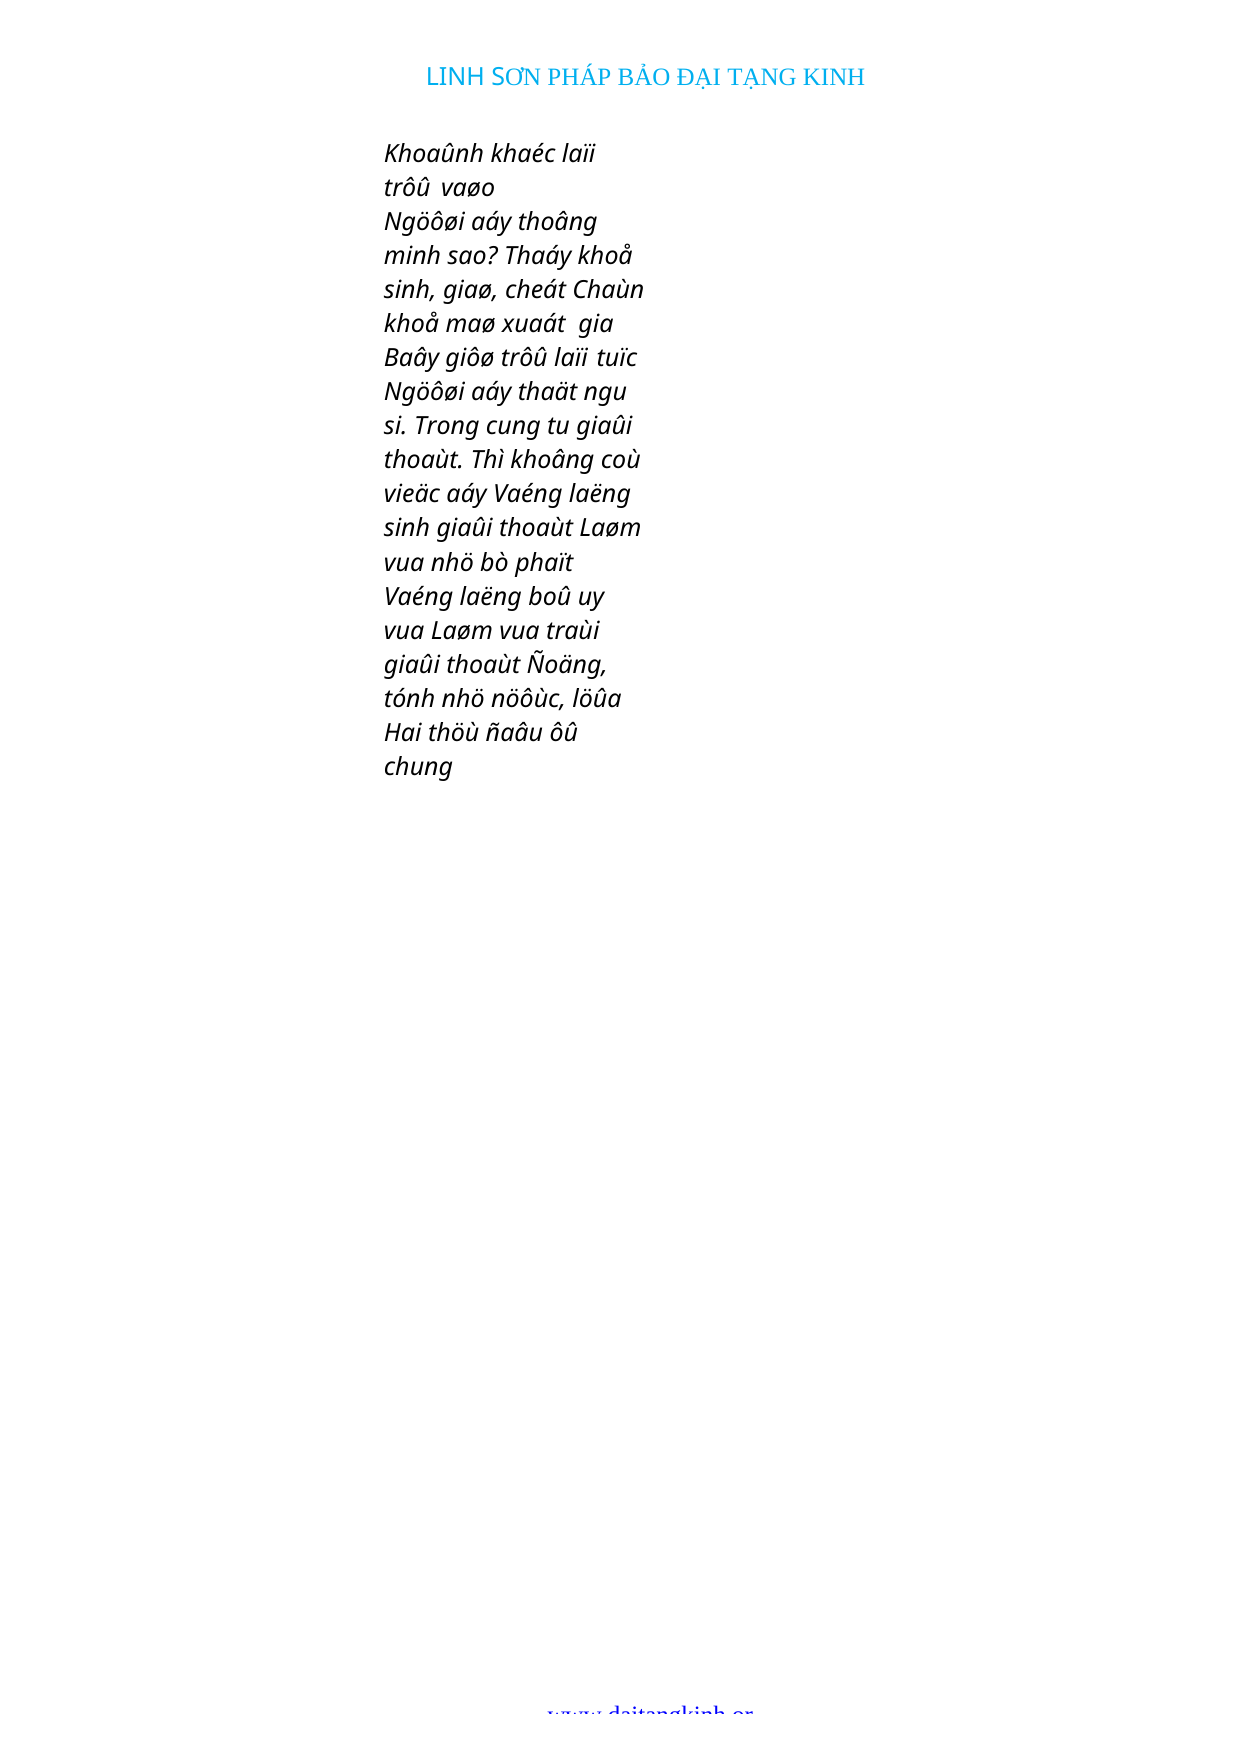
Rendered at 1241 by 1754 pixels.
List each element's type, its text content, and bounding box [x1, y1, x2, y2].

text Ngöôøi aáy thoâng minh sao? Thaáy khoå sinh, giaø, cheát Chaùn khoå maø xuaát gia Baây giôø trôû laïi tuïc [384, 203, 657, 374]
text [384, 135, 640, 203]
text Ngöôøi aáy thaät ngu si. Trong cung tu giaûi thoaùt. Thì khoâng coù vieäc aáy Vaéng laëng sinh giaûi thoaùt Laøm vua nhö bò phaït Vaéng laëng boû uy vua Laøm vua traùi giaûi thoaùt Ñoäng, tónh nhö nöôùc, löûa Hai thöù ñaâu ôû chung [384, 374, 648, 783]
